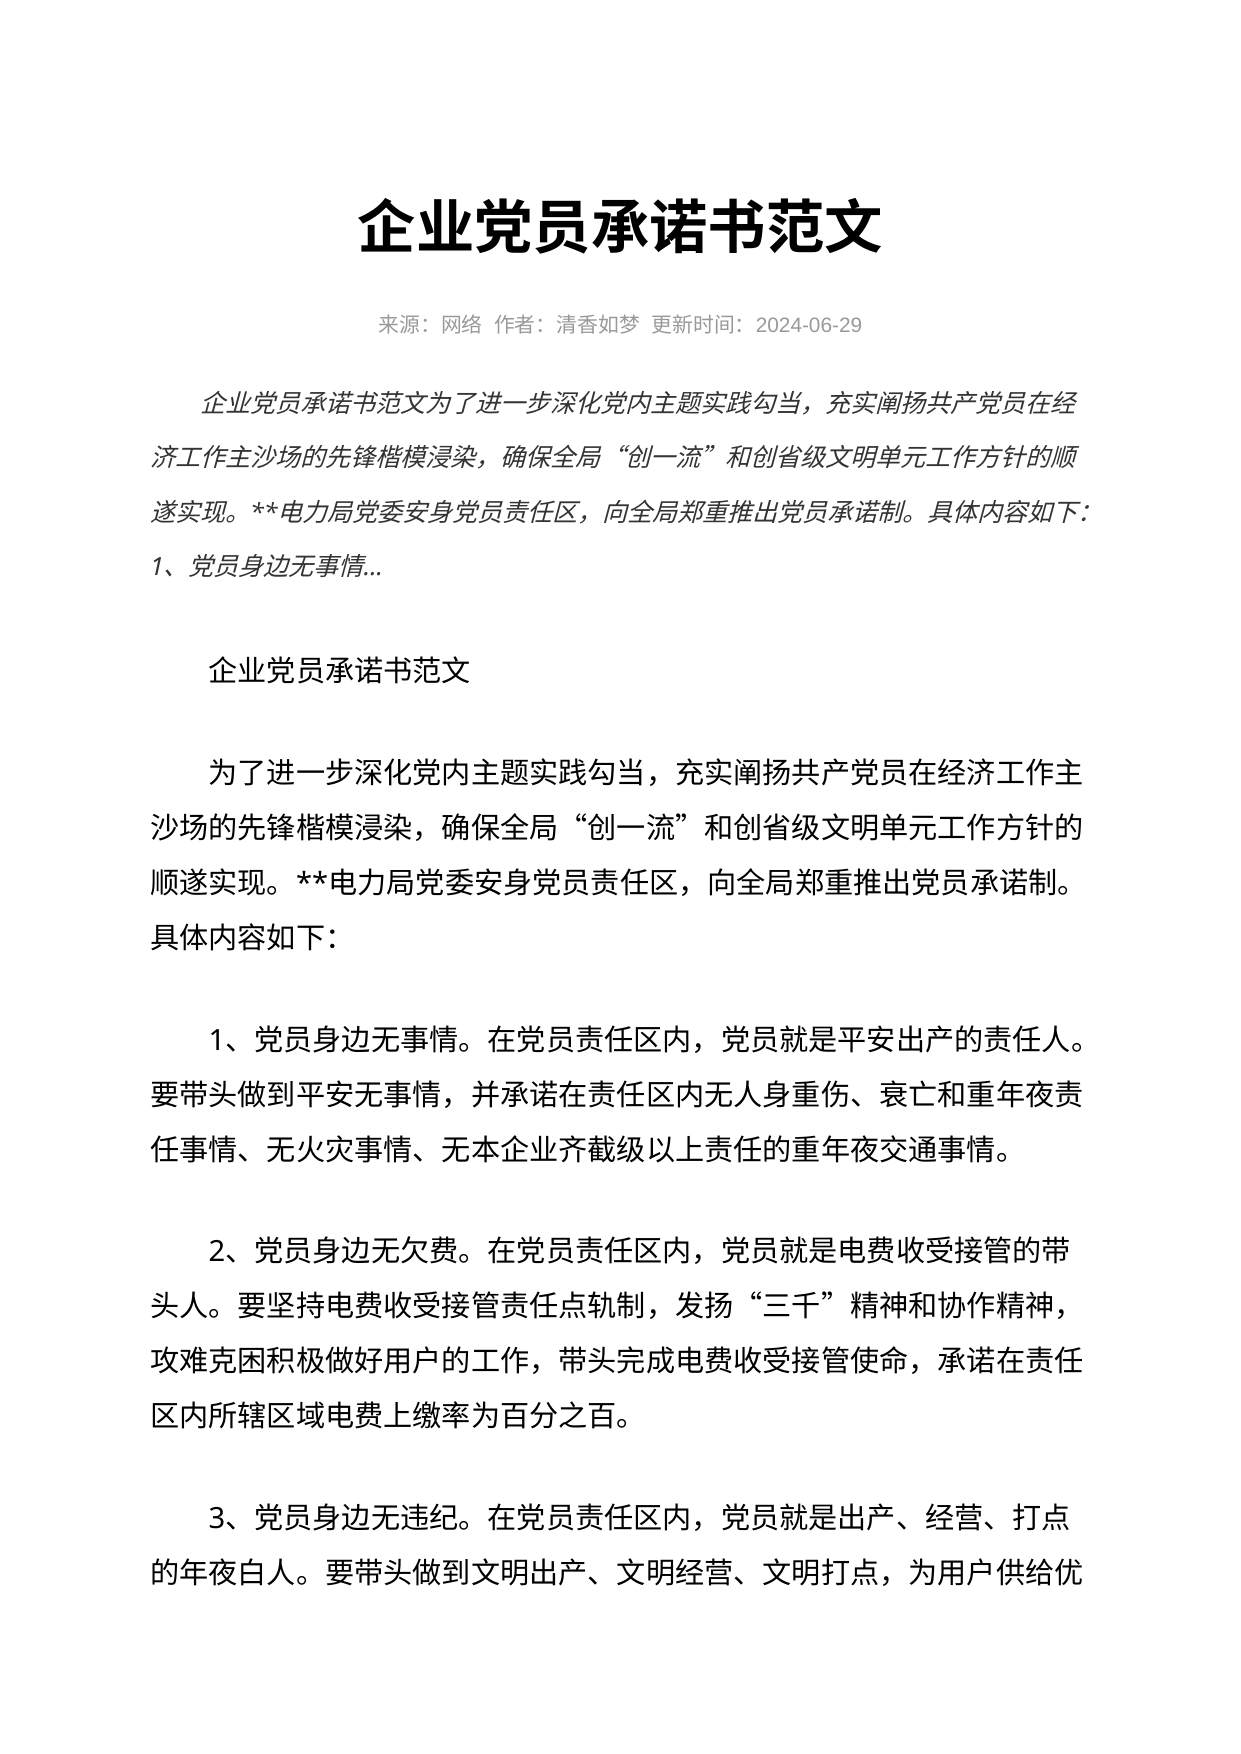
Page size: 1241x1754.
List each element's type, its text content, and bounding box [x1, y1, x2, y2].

text 企业党员承诺书范文为了进一步深化党内主题实践勾当，充实阐扬共产党员在经济工作主沙场的先锋楷模浸染，确保全局“创一流”和创省级文明单元工作方针的顺遂实现。**电力局党委安身党员责任区，向全局郑重推出党员承诺制。具体内容如下：1、党员身边无事情... [150, 383, 1090, 583]
text 1、党员身边无事情。在党员责任区内，党员就是平安出产的责任人。要带头做到平安无事情，并承诺在责任区内无人身重伤、衰亡和重年夜责任事情、无火灾事情、无本企业齐截级以上责任的重年夜交通事情。 [150, 1016, 1090, 1168]
subtitle 企业党员承诺书范文 [150, 181, 1090, 266]
text 2、党员身边无欠费。在党员责任区内，党员就是电费收受接管的带头人。要坚持电费收受接管责任点轨制，发扬“三千”精神和协作精神，攻难克困积极做好用户的工作，带头完成电费收受接管使命，承诺在责任区内所辖区域电费上缴率为百分之百。 [150, 1228, 1090, 1435]
text 为了进一步深化党内主题实践勾当，充实阐扬共产党员在经济工作主沙场的先锋楷模浸染，确保全局“创一流”和创省级文明单元工作方针的顺遂实现。**电力局党委安身党员责任区，向全局郑重推出党员承诺制。具体内容如下： [150, 749, 1090, 957]
text 来源：网络 作者：清香如梦 更新时间：2024-06-29 [150, 313, 1090, 337]
text 企业党员承诺书范文 [150, 648, 1090, 690]
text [150, 1494, 1090, 1592]
